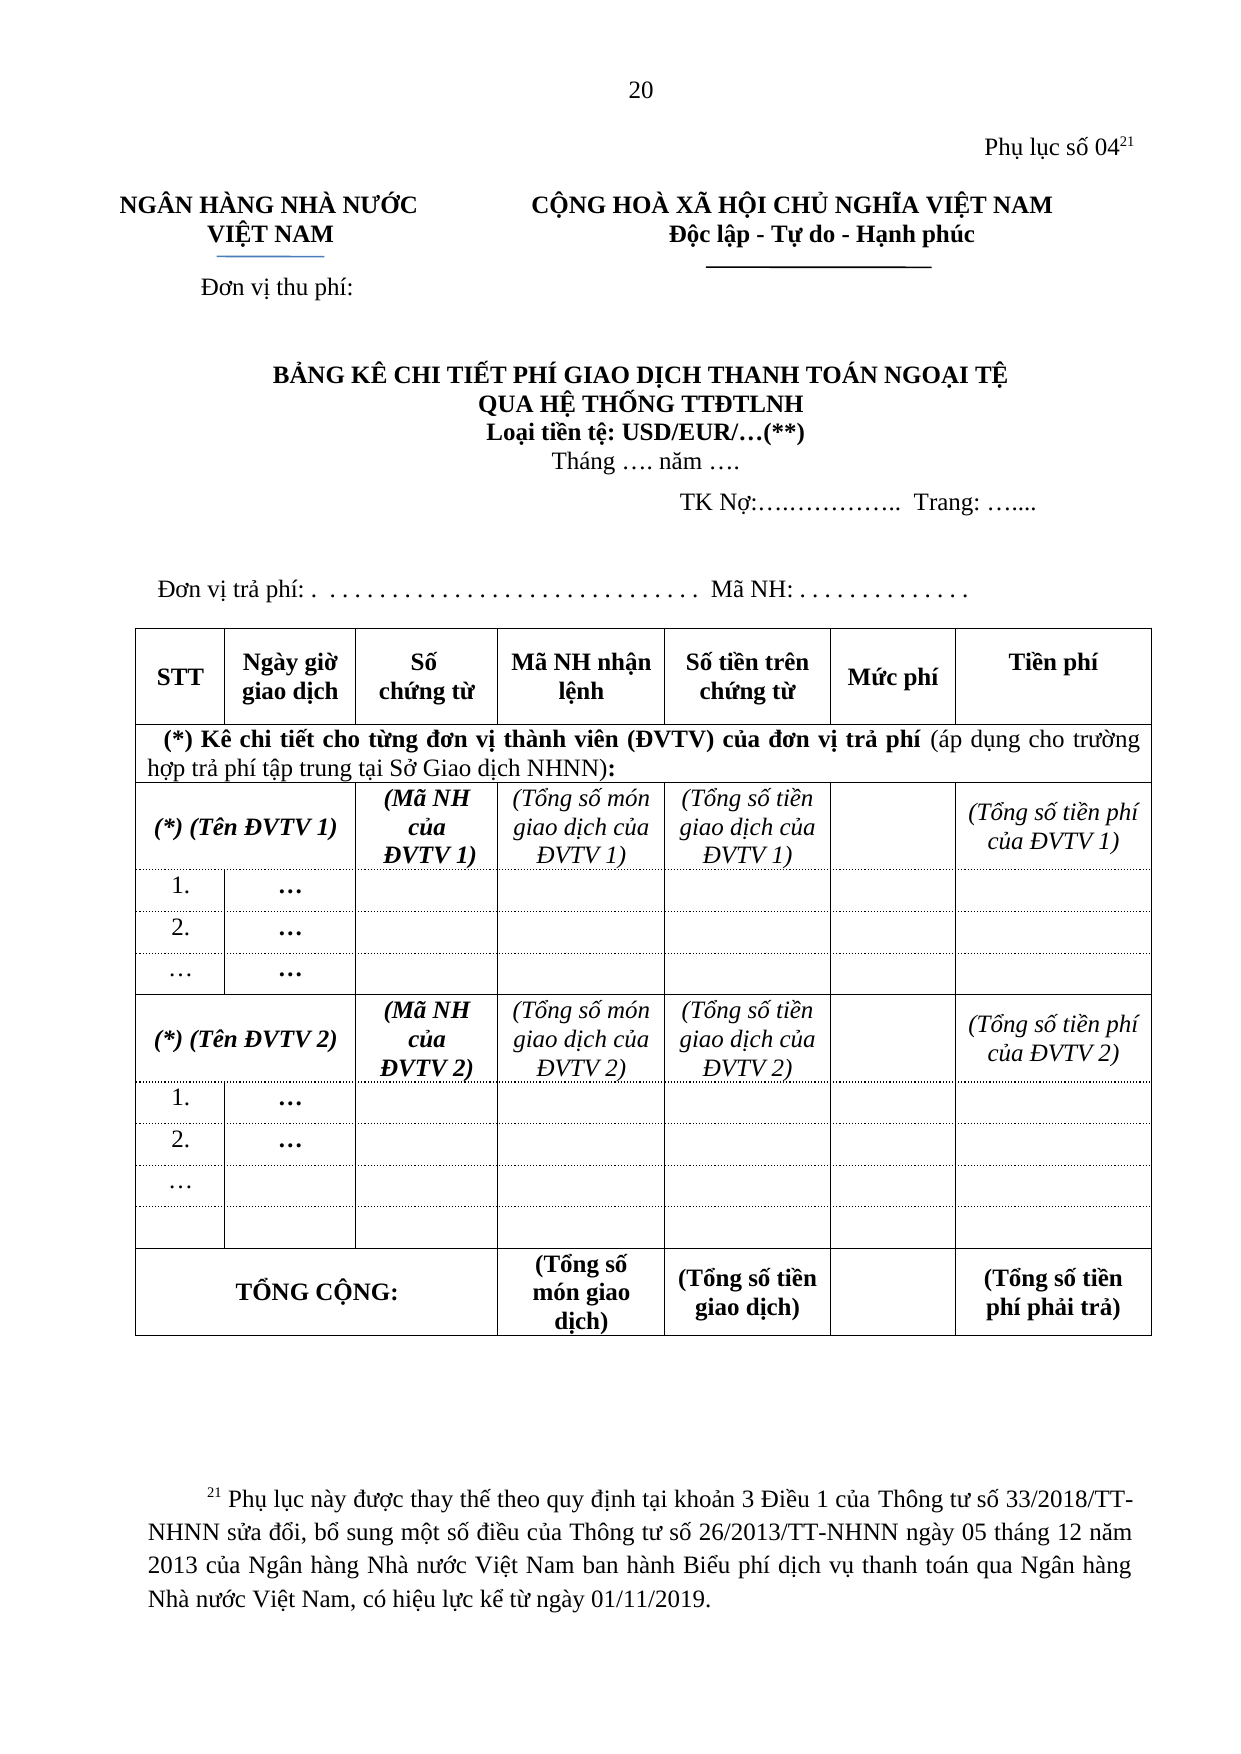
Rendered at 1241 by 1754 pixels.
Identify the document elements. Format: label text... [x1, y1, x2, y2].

table_cell … [225, 911, 355, 952]
table_header Mã NH nhận lệnh [498, 629, 664, 723]
table_cell [498, 869, 664, 911]
table_cell [498, 911, 664, 952]
table_cell (Tổng số món giao dịch) [498, 1249, 664, 1335]
table_header Số chứng từ [356, 629, 497, 723]
table_cell (Tổng số món giao dịch của ĐVTV 2) [498, 995, 664, 1081]
table_cell (Mã NH của ĐVTV 2) [356, 995, 497, 1081]
table_cell [356, 1165, 497, 1206]
table_cell 2. [136, 911, 224, 952]
table_cell [665, 869, 830, 911]
table_cell … [225, 1123, 355, 1164]
text BẢNG KÊ CHI TIẾT PHÍ GIAO DỊCH THANH TOÁN NGOẠI TỆ [148, 360, 1134, 389]
table_cell (Tổng số tiền phí phải trả) [956, 1249, 1151, 1335]
table_header STT [136, 629, 224, 723]
table_cell (Tổng số tiền giao dịch) [665, 1249, 830, 1335]
table_cell [665, 1165, 830, 1206]
table_cell [665, 1123, 830, 1164]
table_cell [956, 1081, 1151, 1123]
table_header Số tiền trên chứng từ [665, 629, 830, 723]
table_cell [956, 953, 1151, 994]
table_cell [956, 911, 1151, 952]
text Loại tiền tệ: USD/EUR/…(**) [157, 417, 1134, 446]
table_cell [831, 995, 955, 1081]
table_cell [498, 1165, 664, 1206]
table_cell … [225, 869, 355, 911]
table_cell [356, 953, 497, 994]
table_cell [665, 911, 830, 952]
table_cell [665, 1081, 830, 1123]
table_header NGÂN HÀNG NHÀ NƯỚC VIỆT NAM Đơn vị thu phí: [83, 190, 520, 326]
table_cell [956, 1206, 1151, 1248]
table_cell [831, 1249, 955, 1335]
table_cell [831, 911, 955, 952]
table_cell [356, 911, 497, 952]
table_cell 2. [136, 1123, 224, 1164]
table_cell [956, 1165, 1151, 1206]
table_cell 1. [136, 1081, 224, 1123]
table_cell [225, 1206, 355, 1248]
table_cell (Mã NH của ĐVTV 1) [356, 783, 497, 869]
text Tháng …. năm …. [157, 446, 1134, 475]
table_cell [498, 1206, 664, 1248]
table_cell (Tổng số tiền phí của ĐVTV 1) [956, 783, 1151, 869]
table_cell [665, 953, 830, 994]
table_cell (Tổng số tiền phí của ĐVTV 2) [956, 995, 1151, 1081]
table_cell [498, 953, 664, 994]
table_cell [356, 1123, 497, 1164]
table_cell [665, 1206, 830, 1248]
table_cell [356, 1206, 497, 1248]
table_cell [831, 1123, 955, 1164]
table_header Tiền phí [956, 629, 1151, 723]
table_cell (Tổng số món giao dịch của ĐVTV 1) [498, 783, 664, 869]
table_cell [356, 1081, 497, 1123]
table_cell … [136, 953, 224, 994]
table_cell [356, 869, 497, 911]
table_cell [831, 1081, 955, 1123]
text Phụ lục số 04 [148, 132, 1134, 161]
table_header Mức phí [831, 629, 955, 723]
text Đơn vị trả phí: . . . . . . . . . . . . . . . . . . . . . . . . . . . . . . . Mã NH: . . . . . . . . . . . . . . [157, 574, 1134, 602]
table_cell … [225, 953, 355, 994]
table_cell [956, 869, 1151, 911]
table_cell … [225, 1081, 355, 1123]
table_cell [498, 1081, 664, 1123]
table_cell [136, 1206, 224, 1248]
table_cell [831, 783, 955, 869]
table_cell (*) Kê chi tiết cho từng đơn vị thành viên (ĐVTV) của đơn vị trả phí (áp dụng cho trường hợp trả phí tập trung tại Sở Giao dịch NHNN): [136, 725, 1151, 782]
table_cell … [136, 1165, 224, 1206]
table_cell [956, 1123, 1151, 1164]
table_cell (Tổng số tiền giao dịch của ĐVTV 1) [665, 783, 830, 869]
table_cell (*) (Tên ĐVTV 1) [136, 783, 355, 869]
table_cell [498, 1123, 664, 1164]
text QUA HỆ THỐNG TTĐTLNH [148, 389, 1134, 417]
text TK Nợ:….………….. Trang: ….... [157, 487, 1134, 516]
table_cell [831, 1206, 955, 1248]
table_header Ngày giờ giao dịch [225, 629, 355, 723]
table_cell [831, 953, 955, 994]
table_cell [831, 869, 955, 911]
table_cell [831, 1165, 955, 1206]
table_cell TỔNG CỘNG: [136, 1249, 497, 1335]
table_cell [225, 1165, 355, 1206]
table_cell (Tổng số tiền giao dịch của ĐVTV 2) [665, 995, 830, 1081]
table_cell (*) (Tên ĐVTV 2) [136, 995, 355, 1081]
table_cell 1. [136, 869, 224, 911]
table_header CỘNG HOÀ XÃ HỘI CHỦ NGHĨA VIỆT NAM Độc lập - Tự do - Hạnh phúc [520, 190, 1096, 326]
